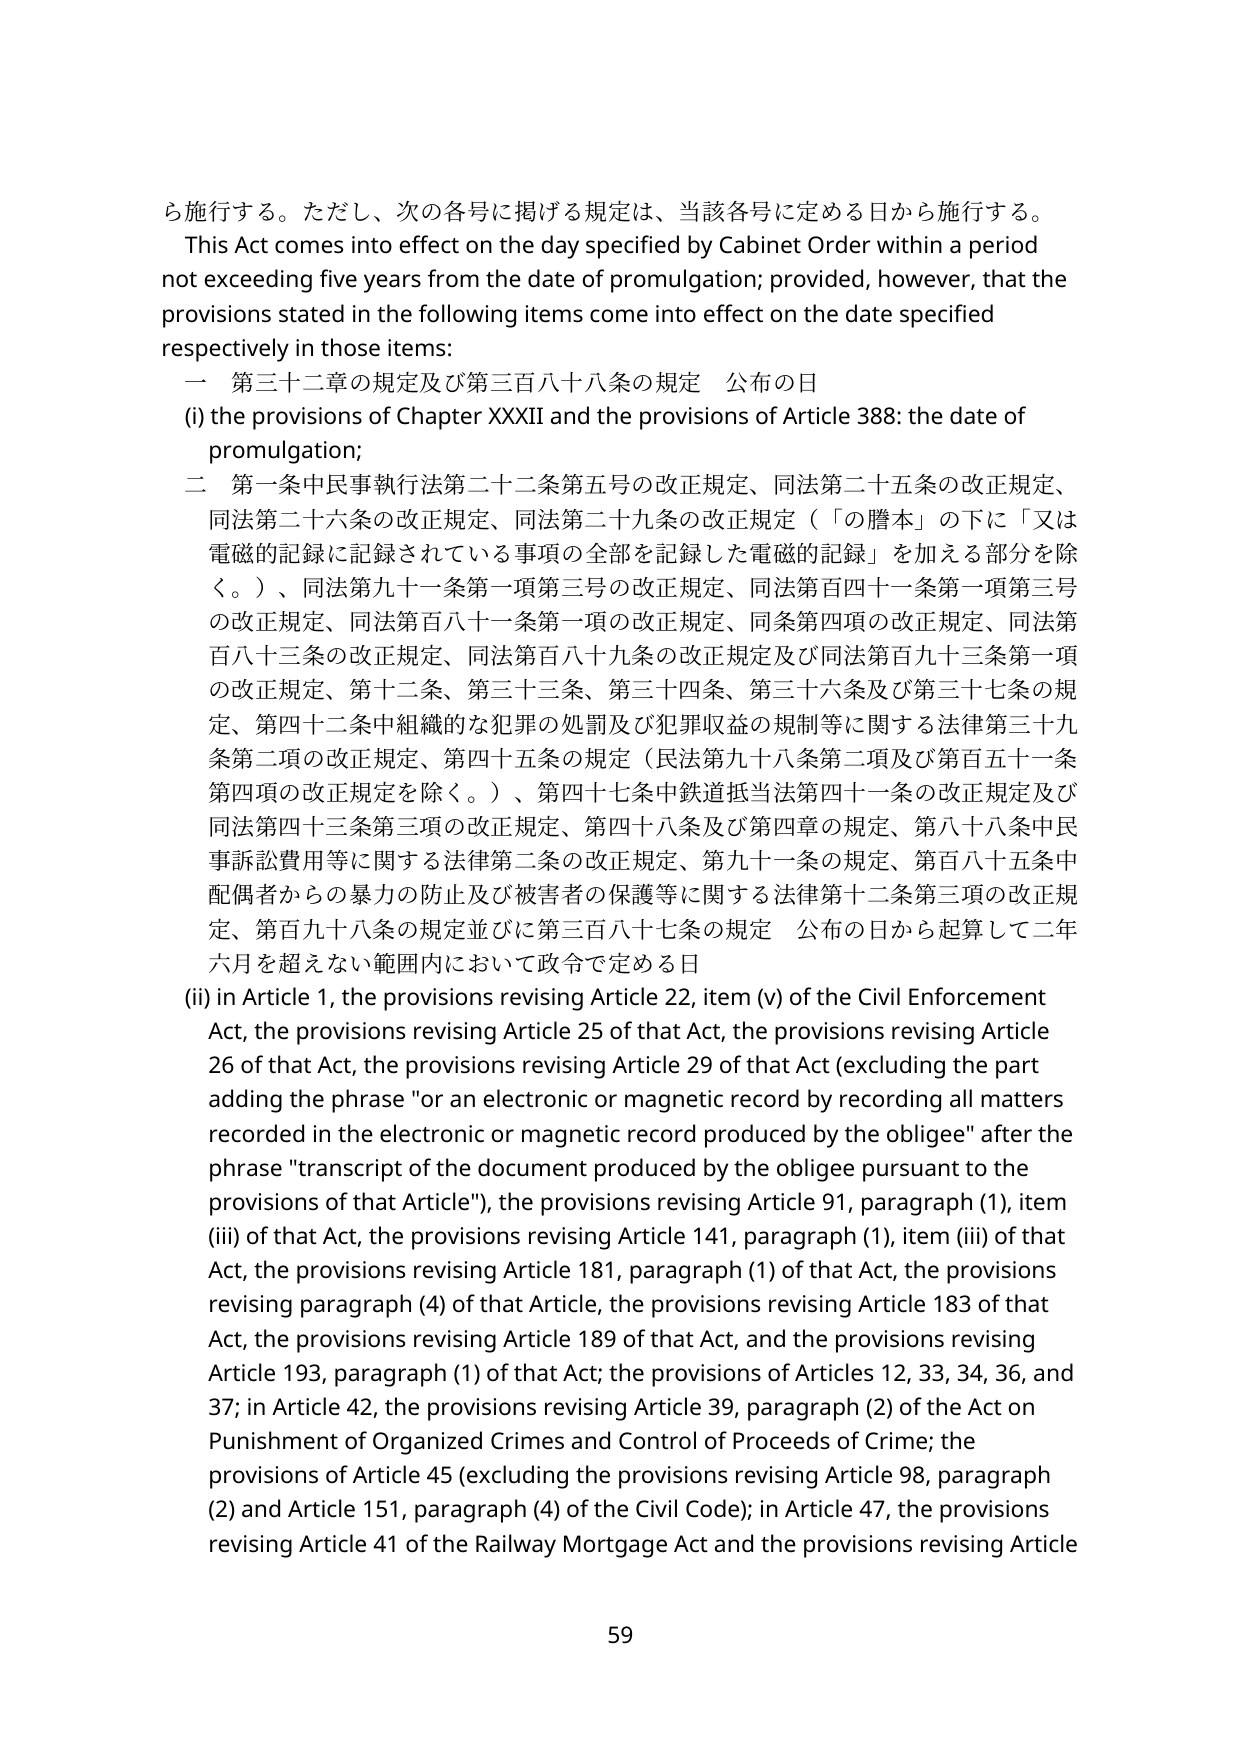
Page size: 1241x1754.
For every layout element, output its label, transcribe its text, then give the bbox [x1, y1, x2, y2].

text 一 第三十二章の規定及び第三百八十八条の規定 公布の日 [184, 364, 1079, 399]
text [161, 194, 1079, 228]
text (i) the provisions of Chapter XXXII and the provisions of Article 388: the date of promulgation; [184, 399, 1079, 467]
text This Act comes into effect on the day specified by Cabinet Order within a period not exceeding five years from the date of promulgation; provided, however, that the provisions stated in the following items come into effect on the date specified respectively in those items: [161, 228, 1079, 364]
text 二 第一条中民事執行法第二十二条第五号の改正規定、同法第二十五条の改正規定、同法第二十六条の改正規定、同法第二十九条の改正規定（「の謄本」の下に「又は電磁的記録に記録されている事項の全部を記録した電磁的記録」を加える部分を除く。）、同法第九十一条第一項第三号の改正規定、同法第百四十一条第一項第三号の改正規定、同法第百八十一条第一項の改正規定、同条第四項の改正規定、同法第百八十三条の改正規定、同法第百八十九条の改正規定及び同法第百九十三条第一項の改正規定、第十二条、第三十三条、第三十四条、第三十六条及び第三十七条の規定、第四十二条中組織的な犯罪の処罰及び犯罪収益の規制等に関する法律第三十九条第二項の改正規定、第四十五条の規定（民法第九十八条第二項及び第百五十一条第四項の改正規定を除く。）、第四十七条中鉄道抵当法第四十一条の改正規定及び同法第四十三条第三項の改正規定、第四十八条及び第四章の規定、第八十八条中民事訴訟費用等に関する法律第二条の改正規定、第九十一条の規定、第百八十五条中配偶者からの暴力の防止及び被害者の保護等に関する法律第十二条第三項の改正規定、第百九十八条の規定並びに第三百八十七条の規定 公布の日から起算して二年六月を超えない範囲内において政令で定める日 [184, 467, 1079, 979]
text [184, 979, 1079, 1560]
